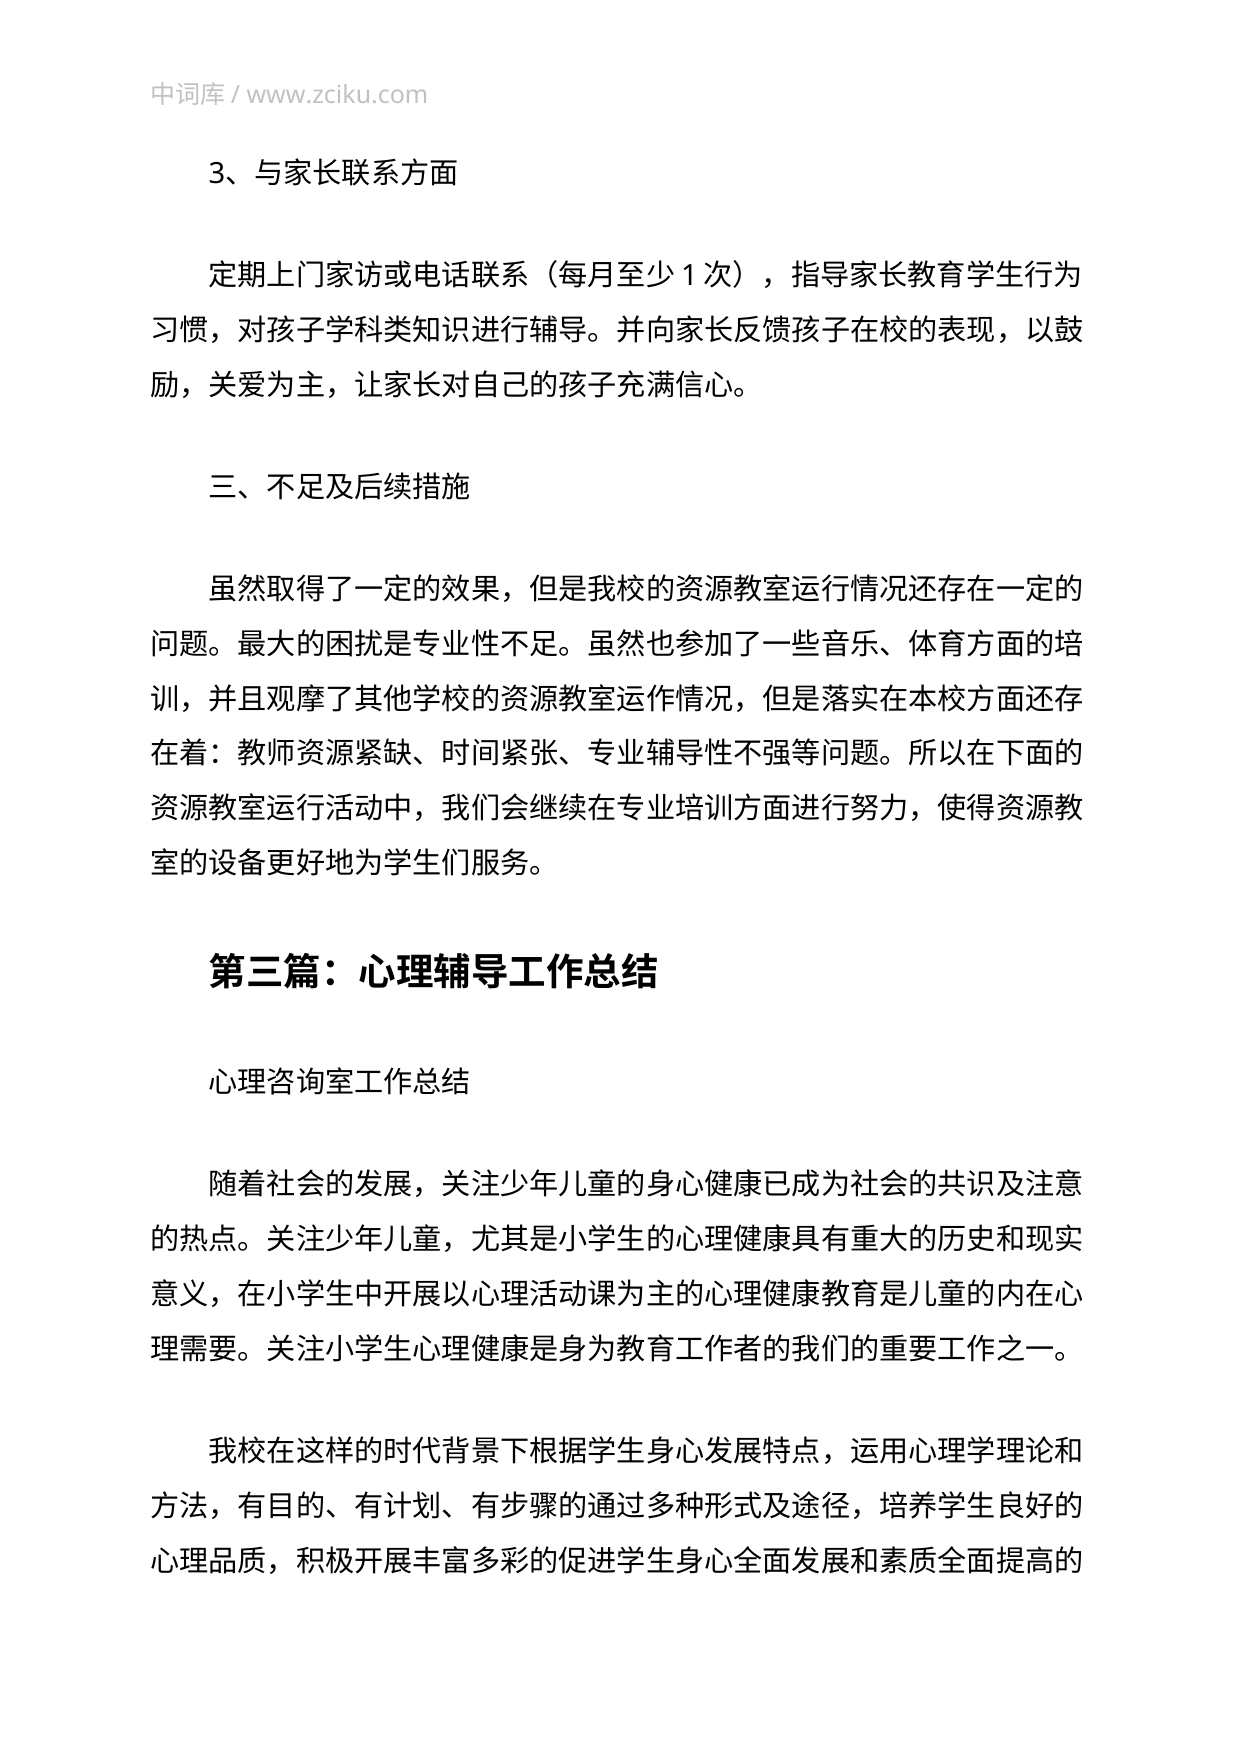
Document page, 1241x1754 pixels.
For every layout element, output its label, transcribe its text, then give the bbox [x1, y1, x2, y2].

text 三、不足及后续措施 [150, 464, 1090, 506]
text 虽然取得了一定的效果，但是我校的资源教室运行情况还存在一定的问题。最大的困扰是专业性不足。虽然也参加了一些音乐、体育方面的培训，并且观摩了其他学校的资源教室运作情况，但是落实在本校方面还存在着：教师资源紧缺、时间紧张、专业辅导性不强等问题。所以在下面的资源教室运行活动中，我们会继续在专业培训方面进行努力，使得资源教室的设备更好地为学生们服务。 [150, 565, 1090, 882]
text 心理咨询室工作总结 [150, 1059, 1090, 1101]
text 第三篇：心理辅导工作总结 [150, 942, 1090, 996]
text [150, 1427, 1090, 1579]
text 随着社会的发展，关注少年儿童的身心健康已成为社会的共识及注意的热点。关注少年儿童，尤其是小学生的心理健康具有重大的历史和现实意义，在小学生中开展以心理活动课为主的心理健康教育是儿童的内在心理需要。关注小学生心理健康是身为教育工作者的我们的重要工作之一。 [150, 1161, 1090, 1368]
text 定期上门家访或电话联系（每月至少1次），指导家长教育学生行为习惯，对孩子学科类知识进行辅导。并向家长反馈孩子在校的表现，以鼓励，关爱为主，让家长对自己的孩子充满信心。 [150, 252, 1090, 404]
text 3、与家长联系方面 [150, 150, 1090, 192]
